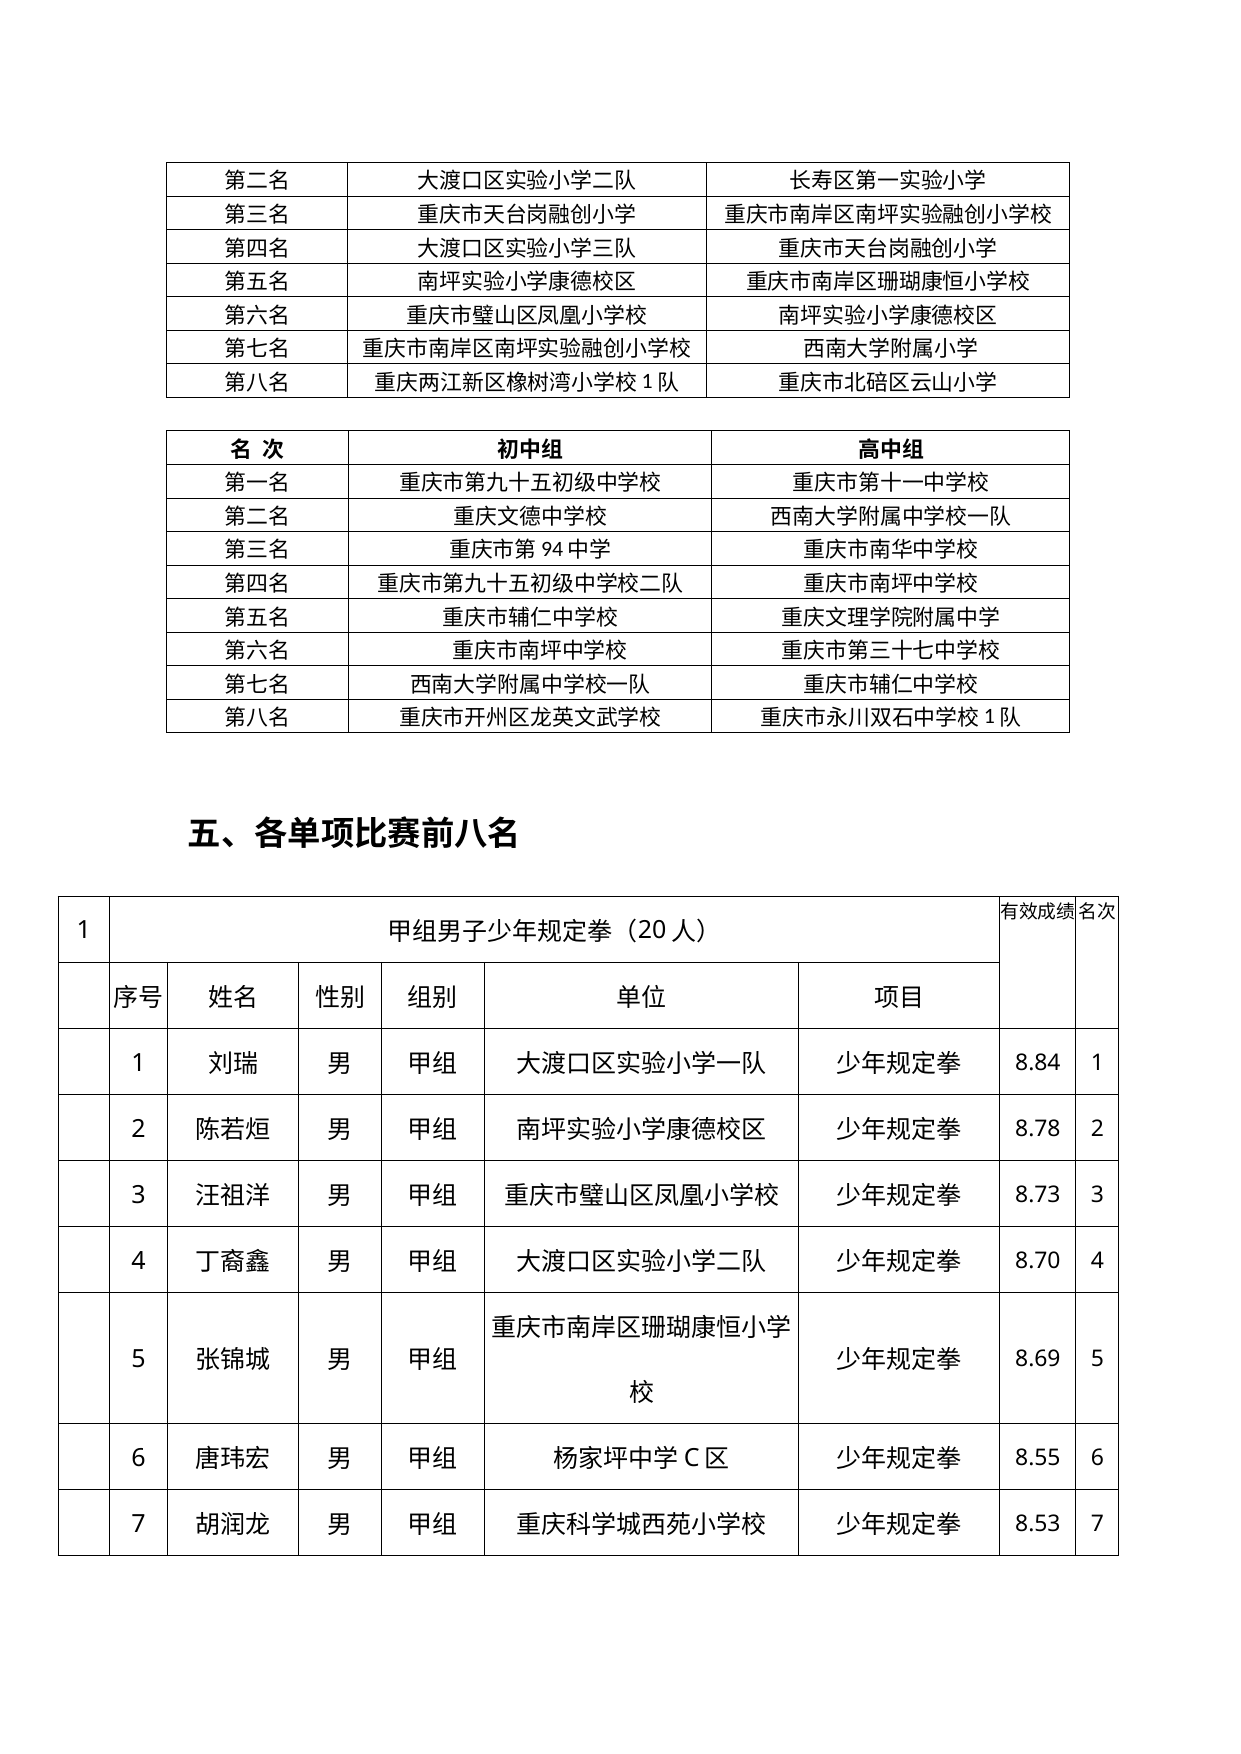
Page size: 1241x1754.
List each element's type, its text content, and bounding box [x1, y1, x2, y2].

table_header 甲组男子少年规定拳（20人） [110, 897, 999, 962]
table_cell 甲组 [382, 1293, 484, 1423]
table_cell [59, 1029, 109, 1094]
table_cell [59, 1161, 109, 1226]
table_cell 刘瑞 [168, 1029, 298, 1094]
table_cell 3 [110, 1161, 167, 1226]
table_cell [59, 1293, 109, 1423]
table_cell 甲组 [382, 1029, 484, 1094]
table_cell 大渡口区实验小学二队 [348, 163, 706, 196]
table_cell 少年规定拳 [799, 1293, 999, 1423]
table_cell 重庆文德中学校 [349, 499, 711, 531]
table_header 初中组 [349, 431, 711, 464]
table_cell 第五名 [167, 264, 347, 296]
table_cell 重庆市第九十五初级中学校二队 [349, 566, 711, 598]
table_cell 甲组 [382, 1161, 484, 1226]
table_cell [59, 1490, 109, 1555]
table_cell 3 [1076, 1161, 1118, 1226]
table_cell 第五名 [167, 599, 348, 632]
table_header 1 [59, 897, 109, 962]
table_cell 序号 [110, 963, 167, 1028]
table_cell 1 [110, 1029, 167, 1094]
table_cell [59, 1424, 109, 1489]
table_cell 少年规定拳 [799, 1227, 999, 1292]
table_header 高中组 [712, 431, 1069, 464]
table_cell 重庆市第十一中学校 [712, 465, 1069, 497]
table_cell 重庆市南岸区南坪实验融创小学校 [348, 331, 706, 363]
table_cell 男 [299, 1424, 381, 1489]
table_cell 张锦城 [168, 1293, 298, 1423]
table_cell 第三名 [167, 532, 348, 564]
table_cell 重庆市第九十五初级中学校 [349, 465, 711, 497]
table_cell 重庆市璧山区凤凰小学校 [485, 1161, 798, 1226]
table_cell 1 [1076, 1029, 1118, 1094]
table_cell 男 [299, 1161, 381, 1226]
table_cell 南坪实验小学康德校区 [485, 1095, 798, 1160]
table_cell 甲组 [382, 1095, 484, 1160]
table_cell 重庆文理学院附属中学 [712, 599, 1069, 632]
table_cell 第一名 [167, 465, 348, 497]
table_cell 重庆市北碚区云山小学 [707, 364, 1069, 397]
table_cell 4 [110, 1227, 167, 1292]
table_cell 南坪实验小学康德校区 [707, 297, 1069, 330]
table_cell 甲组 [382, 1424, 484, 1489]
table_cell 汪祖洋 [168, 1161, 298, 1226]
table_cell 2 [1076, 1095, 1118, 1160]
table_cell 8.70 [1000, 1227, 1075, 1292]
table_header 有效成绩 [1000, 897, 1075, 1028]
table_cell 组别 [382, 963, 484, 1028]
table_cell 重庆市南岸区南坪实验融创小学校 [707, 197, 1069, 229]
table_cell 重庆市辅仁中学校 [712, 666, 1069, 699]
table_cell 胡润龙 [168, 1490, 298, 1555]
table_cell 大渡口区实验小学二队 [485, 1227, 798, 1292]
table_cell 重庆市南华中学校 [712, 532, 1069, 564]
table_cell 杨家坪中学C区 [485, 1424, 798, 1489]
table_cell 陈若烜 [168, 1095, 298, 1160]
table_cell 8.78 [1000, 1095, 1075, 1160]
table_cell [59, 1095, 109, 1160]
table_cell 重庆市辅仁中学校 [349, 599, 711, 632]
table_cell 重庆市南岸区珊瑚康恒小学校 [707, 264, 1069, 296]
table_cell 6 [1076, 1424, 1118, 1489]
table_cell 第四名 [167, 230, 347, 263]
table_cell 7 [110, 1490, 167, 1555]
table_cell 第六名 [167, 633, 348, 665]
text 五、各单项比赛前八名 [187, 798, 1053, 863]
table_header 名次 [1076, 897, 1118, 1028]
table_cell 少年规定拳 [799, 1029, 999, 1094]
table_cell 5 [1076, 1293, 1118, 1423]
table_cell 7 [1076, 1490, 1118, 1555]
table_cell 8.69 [1000, 1293, 1075, 1423]
table_cell 8.53 [1000, 1490, 1075, 1555]
table_cell 重庆市南坪中学校 [349, 633, 711, 665]
table_cell 重庆市天台岗融创小学 [348, 197, 706, 229]
table_cell 第七名 [167, 666, 348, 699]
table_cell 少年规定拳 [799, 1095, 999, 1160]
table_cell 西南大学附属小学 [707, 331, 1069, 363]
table_cell 丁裔鑫 [168, 1227, 298, 1292]
table_cell 甲组 [382, 1490, 484, 1555]
table_cell 重庆两江新区橡树湾小学校1队 [348, 364, 706, 397]
table_cell 2 [110, 1095, 167, 1160]
table_cell 重庆市南岸区珊瑚康恒小学校 [485, 1293, 798, 1423]
table_cell 男 [299, 1029, 381, 1094]
table_cell 甲组 [382, 1227, 484, 1292]
table_cell 性别 [299, 963, 381, 1028]
table_cell 男 [299, 1095, 381, 1160]
table_cell 重庆市第三十七中学校 [712, 633, 1069, 665]
table_cell 重庆市南坪中学校 [712, 566, 1069, 598]
table_cell 4 [1076, 1227, 1118, 1292]
table_cell 第二名 [167, 163, 347, 196]
table_cell 第三名 [167, 197, 347, 229]
table_cell 男 [299, 1293, 381, 1423]
table_cell 重庆科学城西苑小学校 [485, 1490, 798, 1555]
table_cell 5 [110, 1293, 167, 1423]
table_cell 南坪实验小学康德校区 [348, 264, 706, 296]
table_cell 重庆市天台岗融创小学 [707, 230, 1069, 263]
table_cell 重庆市璧山区凤凰小学校 [348, 297, 706, 330]
table_cell 大渡口区实验小学一队 [485, 1029, 798, 1094]
table_cell 男 [299, 1490, 381, 1555]
table_cell 唐玮宏 [168, 1424, 298, 1489]
table_cell 少年规定拳 [799, 1490, 999, 1555]
table_cell 第七名 [167, 331, 347, 363]
table_cell 男 [299, 1227, 381, 1292]
table_cell 姓名 [168, 963, 298, 1028]
table_cell [59, 1227, 109, 1292]
table_cell 单位 [485, 963, 798, 1028]
table_cell 第八名 [167, 364, 347, 397]
table_cell 8.73 [1000, 1161, 1075, 1226]
table_cell 西南大学附属中学校一队 [349, 666, 711, 699]
table_cell 重庆市第94中学 [349, 532, 711, 564]
table_cell 8.84 [1000, 1029, 1075, 1094]
table_header 名 次 [167, 431, 348, 464]
table_cell [59, 963, 109, 1028]
table_cell 第二名 [167, 499, 348, 531]
table_cell 重庆市开州区龙英文武学校 [349, 700, 711, 732]
table_cell 6 [110, 1424, 167, 1489]
table_cell 长寿区第一实验小学 [707, 163, 1069, 196]
table_cell 大渡口区实验小学三队 [348, 230, 706, 263]
table_cell 西南大学附属中学校一队 [712, 499, 1069, 531]
table_cell 少年规定拳 [799, 1424, 999, 1489]
table_cell 8.55 [1000, 1424, 1075, 1489]
table_cell 项目 [799, 963, 999, 1028]
table_cell 第六名 [167, 297, 347, 330]
table_cell 第八名 [167, 700, 348, 732]
table_cell 少年规定拳 [799, 1161, 999, 1226]
table_cell 重庆市永川双石中学校1队 [712, 700, 1069, 732]
table_cell 第四名 [167, 566, 348, 598]
